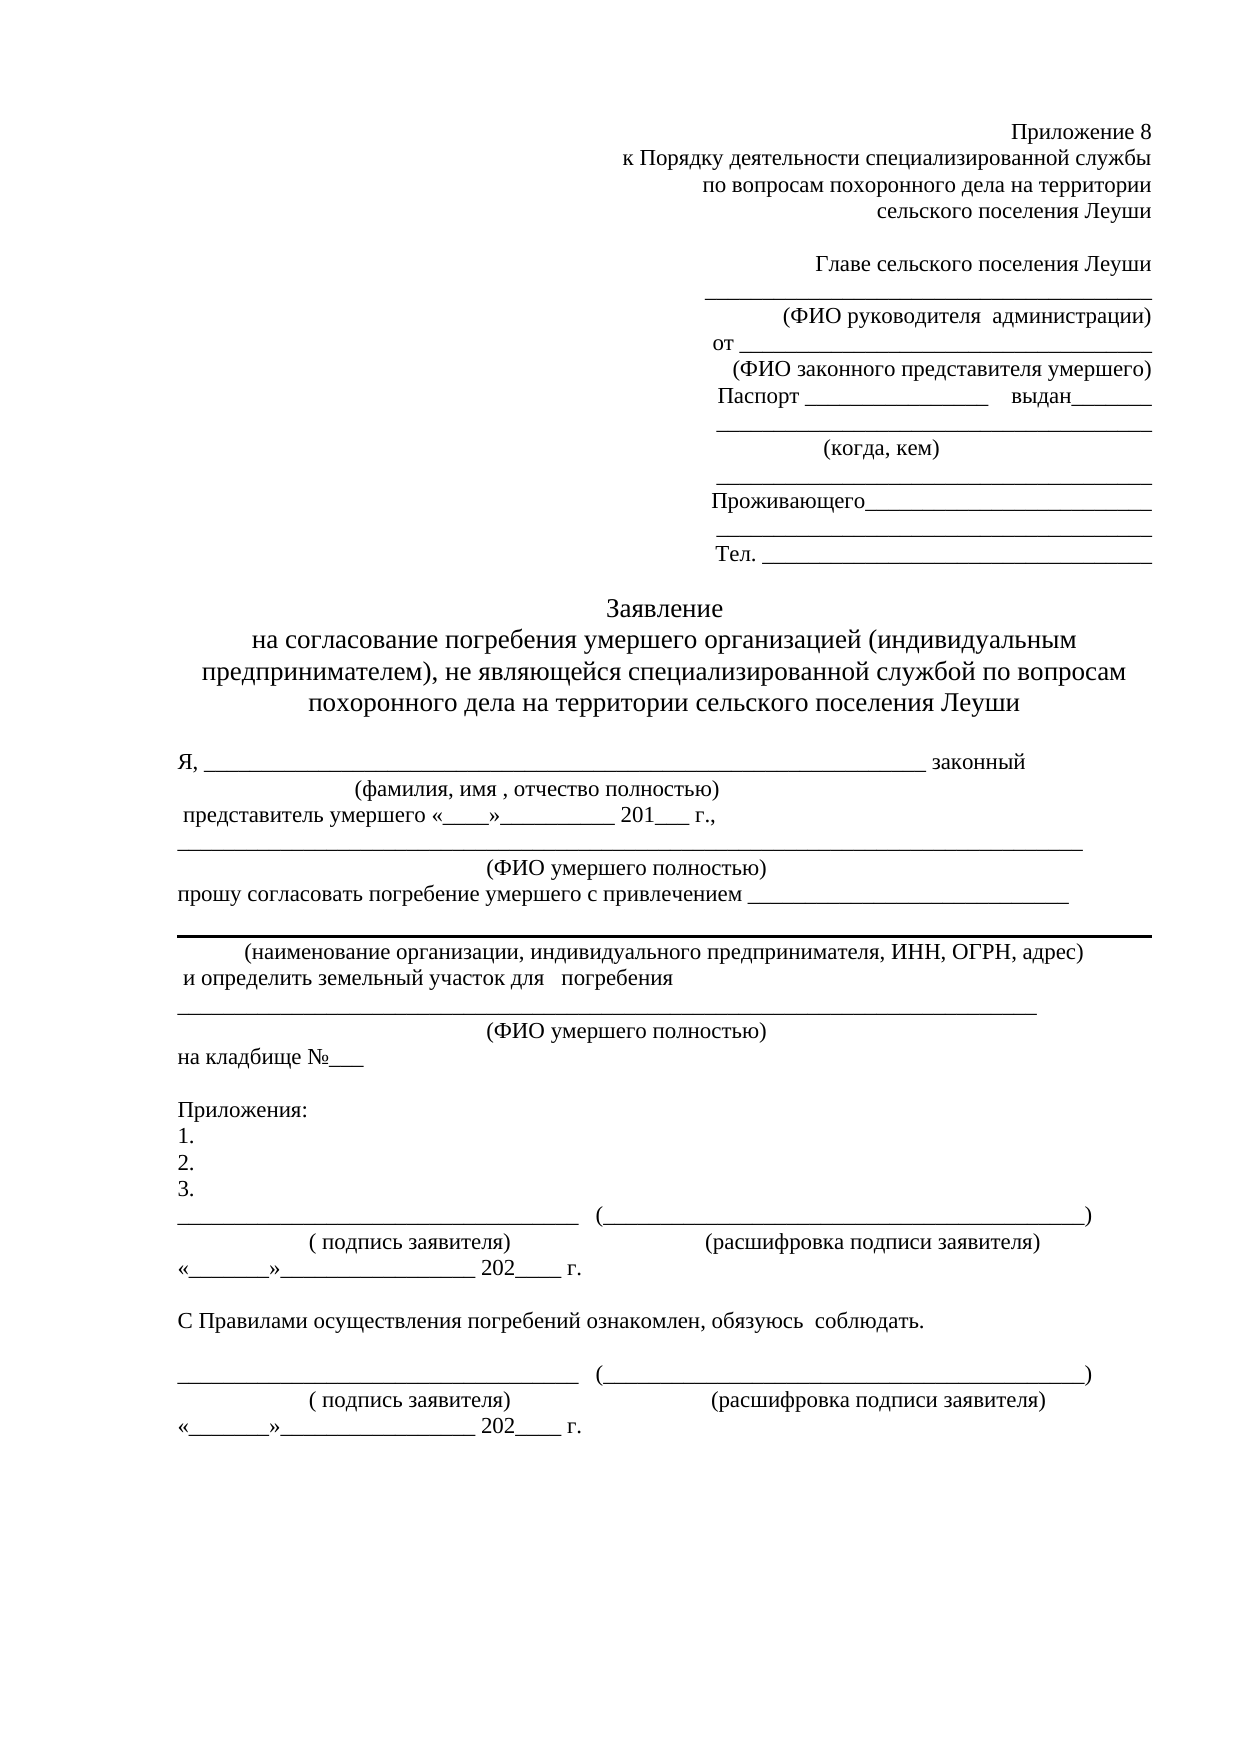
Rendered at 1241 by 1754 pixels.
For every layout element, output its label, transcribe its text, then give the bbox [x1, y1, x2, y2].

text к Порядку деятельности специализированной службы [177, 144, 1152, 171]
text ______________________________________ [177, 408, 1152, 434]
text и определить земельный участок для погребения [177, 964, 1152, 991]
text (ФИО умершего полностью) [177, 1017, 1152, 1043]
text «_______»_________________ 202____ г. [177, 1412, 1152, 1439]
text сельского поселения Леуши [177, 197, 1152, 223]
text на согласование погребения умершего организацией (индивидуальным предпринимателем), не являющейся специализированной службой по вопросам похоронного дела на территории сельского поселения Леуши [177, 624, 1152, 717]
text (когда, кем) [177, 434, 1152, 461]
text Тел. __________________________________ [177, 540, 1152, 566]
text по вопросам похоронного дела на территории [177, 171, 1152, 197]
text С Правилами осуществления погребений ознакомлен, обязуюсь соблюдать. [177, 1307, 1152, 1333]
text прошу согласовать погребение умершего с привлечением ____________________________ [177, 880, 1152, 906]
text (ФИО законного представителя умершего) [177, 355, 1152, 382]
text ( подпись заявителя) (расшифровка подписи заявителя) [177, 1228, 1152, 1254]
text на кладбище №___ [177, 1043, 1152, 1070]
text ___________________________________ (__________________________________________) [177, 1201, 1152, 1228]
text от ____________________________________ [177, 329, 1152, 355]
text ______________________________________ [177, 461, 1152, 487]
text «_______»_________________ 202____ г. [177, 1254, 1152, 1281]
text 3. [177, 1175, 1152, 1201]
text Приложение 8 [177, 118, 1152, 144]
text Заявление [177, 592, 1152, 624]
text (наименование организации, индивидуального предпринимателя, ИНН, ОГРН, адрес) [177, 938, 1152, 964]
text (ФИО умершего полностью) [177, 854, 1152, 880]
text _______________________________________ [177, 276, 1152, 303]
text Паспорт ________________ выдан_______ [177, 382, 1152, 408]
text Проживающего_________________________ [177, 487, 1152, 513]
text (фамилия, имя , отчество полностью) [177, 774, 1152, 801]
text 2. [177, 1149, 1152, 1175]
text ______________________________________ [177, 513, 1152, 540]
text ___________________________________ (__________________________________________) [177, 1359, 1152, 1386]
text 1. [177, 1122, 1152, 1149]
text Главе сельского поселения Леуши [177, 250, 1152, 276]
text Приложения: [177, 1096, 1152, 1122]
text ___________________________________________________________________________ [177, 991, 1152, 1017]
text ( подпись заявителя) (расшифровка подписи заявителя) [177, 1386, 1152, 1412]
text представитель умершего «____»__________ 201___ г., _______________________________________________________________________________ [177, 801, 1152, 854]
text (ФИО руководителя администрации) [177, 303, 1152, 329]
text Я, _______________________________________________________________ законный [177, 748, 1152, 774]
